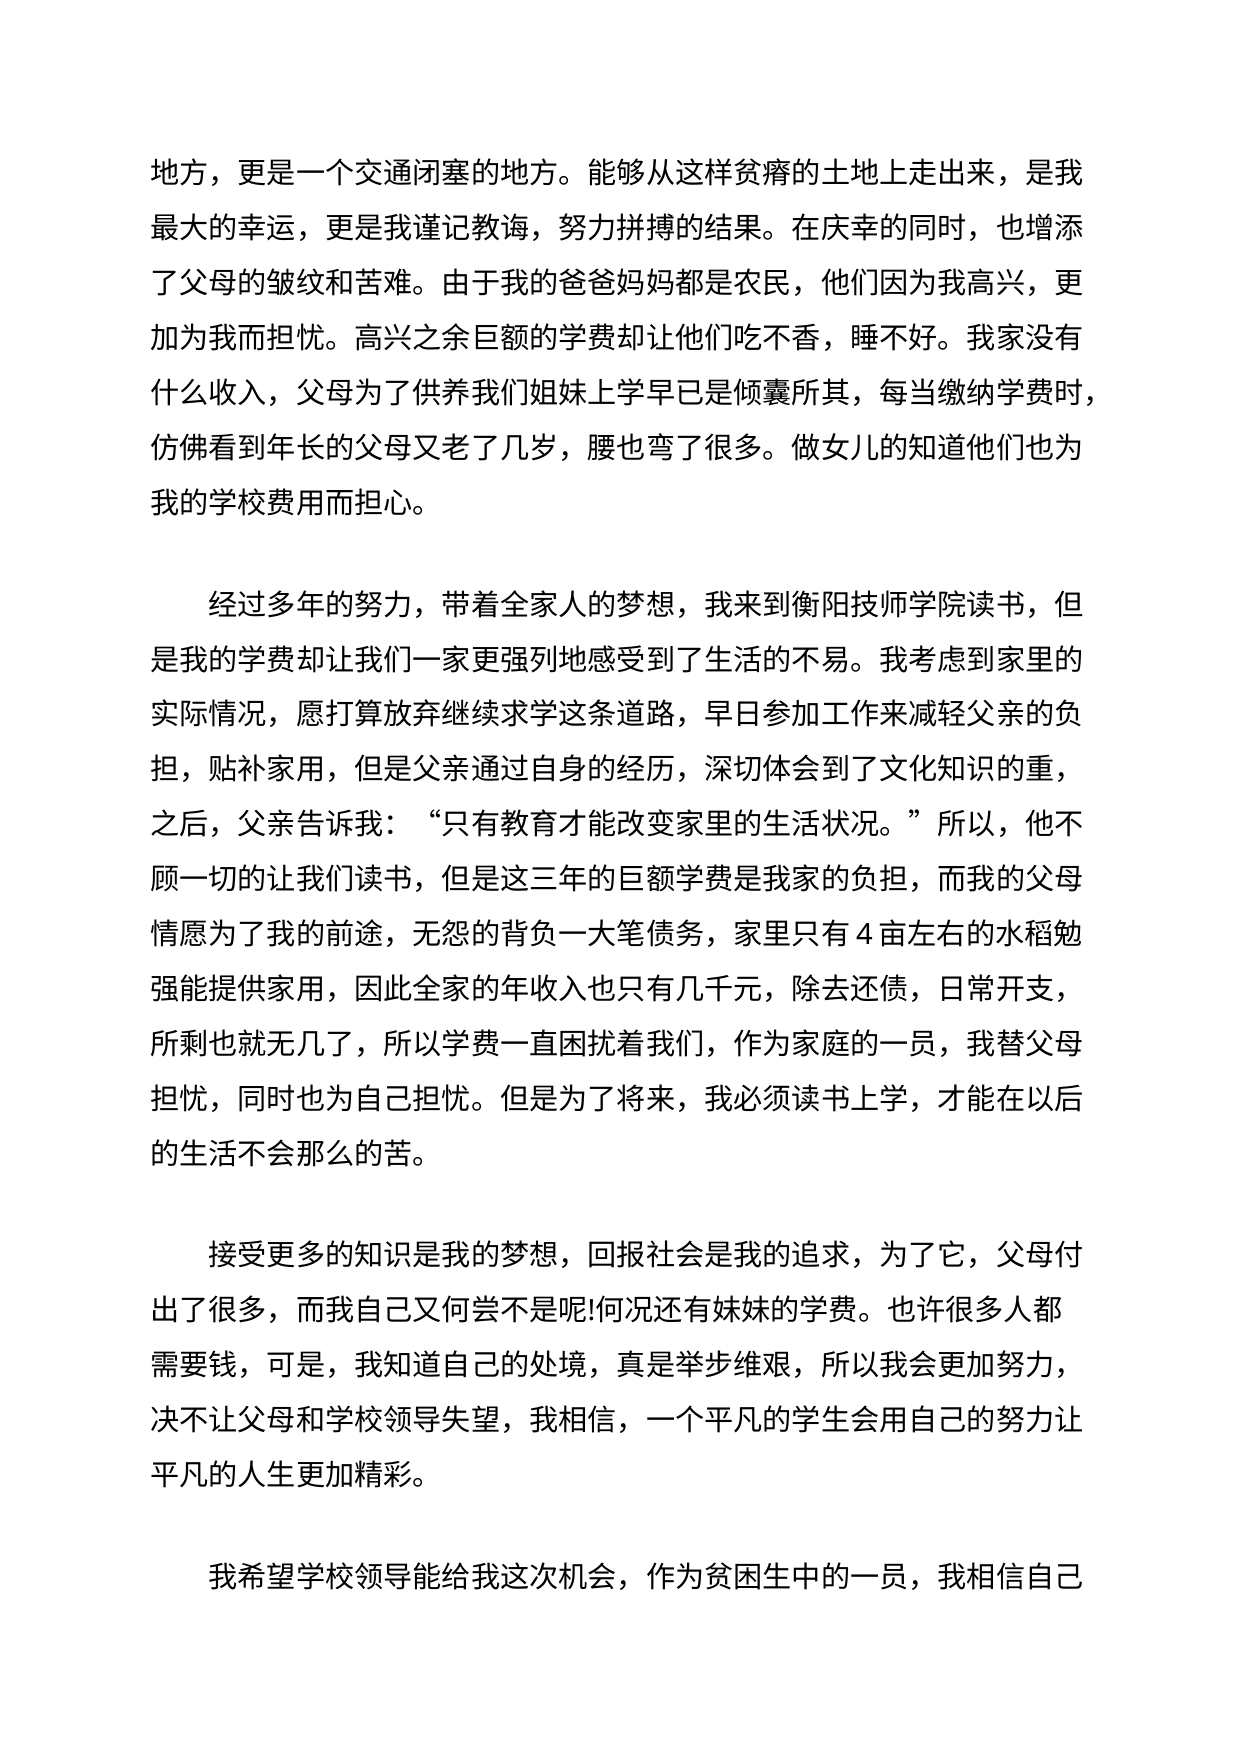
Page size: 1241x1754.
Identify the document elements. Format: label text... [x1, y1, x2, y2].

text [150, 1553, 1090, 1596]
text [150, 150, 1090, 522]
text 接受更多的知识是我的梦想，回报社会是我的追求，为了它，父母付出了很多，而我自己又何尝不是呢!何况还有妹妹的学费。也许很多人都需要钱，可是，我知道自己的处境，真是举步维艰，所以我会更加努力，决不让父母和学校领导失望，我相信，一个平凡的学生会用自己的努力让平凡的人生更加精彩。 [150, 1232, 1090, 1494]
text 经过多年的努力，带着全家人的梦想，我来到衡阳技师学院读书，但是我的学费却让我们一家更强列地感受到了生活的不易。我考虑到家里的实际情况，愿打算放弃继续求学这条道路，早日参加工作来减轻父亲的负担，贴补家用，但是父亲通过自身的经历，深切体会到了文化知识的重，之后，父亲告诉我：“只有教育才能改变家里的生活状况。”所以，他不顾一切的让我们读书，但是这三年的巨额学费是我家的负担，而我的父母情愿为了我的前途，无怨的背负一大笔债务，家里只有4亩左右的水稻勉强能提供家用，因此全家的年收入也只有几千元，除去还债，日常开支，所剩也就无几了，所以学费一直困扰着我们，作为家庭的一员，我替父母担忧，同时也为自己担忧。但是为了将来，我必须读书上学，才能在以后的生活不会那么的苦。 [150, 581, 1090, 1172]
